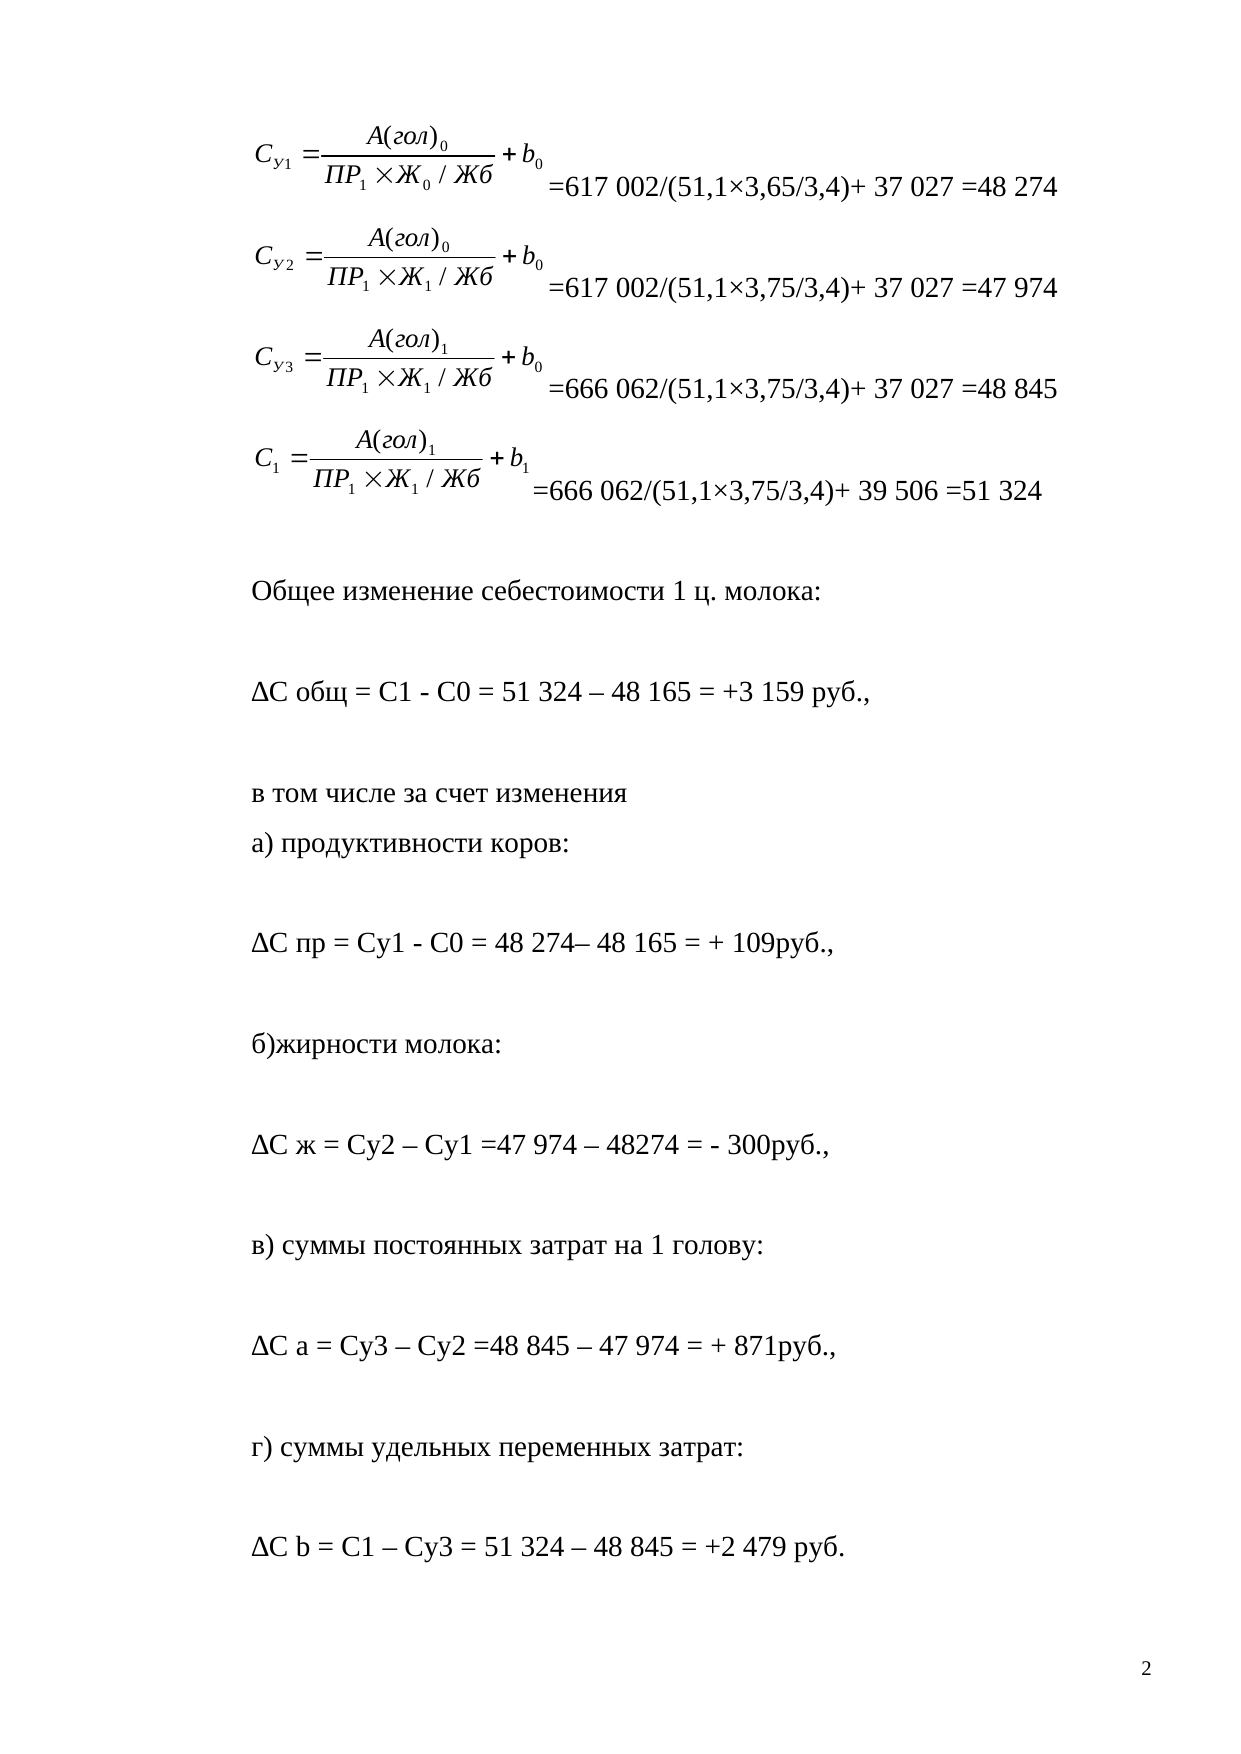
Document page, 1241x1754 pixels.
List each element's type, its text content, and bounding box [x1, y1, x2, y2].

text ∆С пр = Су1 - С0 = 48 274– 48 165 = + 109руб., [177, 926, 1152, 959]
text =617 002/(51,1×3,75/3,4)+ 37 027 =47 974 [177, 219, 1152, 304]
text =666 062/(51,1×3,75/3,4)+ 37 027 =48 845 [177, 321, 1152, 405]
text в) суммы постоянных затрат на 1 голову: [177, 1227, 1152, 1261]
text ∆С а = Су3 – Су2 =48 845 – 47 974 = + 871руб., [177, 1328, 1152, 1362]
text ∆С общ = С1 - С0 = 51 324 – 48 165 = +3 159 руб., [177, 674, 1152, 708]
text г) суммы удельных переменных затрат: [177, 1429, 1152, 1462]
text ∆С b = С1 – Су3 = 51 324 – 48 845 = +2 479 руб. [177, 1529, 1152, 1563]
text Общее изменение себестоимости 1 ц. молока: [177, 573, 1152, 607]
text =666 062/(51,1×3,75/3,4)+ 39 506 =51 324 [177, 422, 1152, 506]
text =617 002/(51,1×3,65/3,4)+ 37 027 =48 274 [177, 118, 1152, 203]
text ∆С ж = Су2 – Су1 =47 974 – 48274 = - 300руб., [177, 1127, 1152, 1160]
text а) продуктивности коров: [177, 825, 1152, 858]
text в том числе за счет изменения [177, 775, 1152, 808]
text б)жирности молока: [177, 1026, 1152, 1060]
